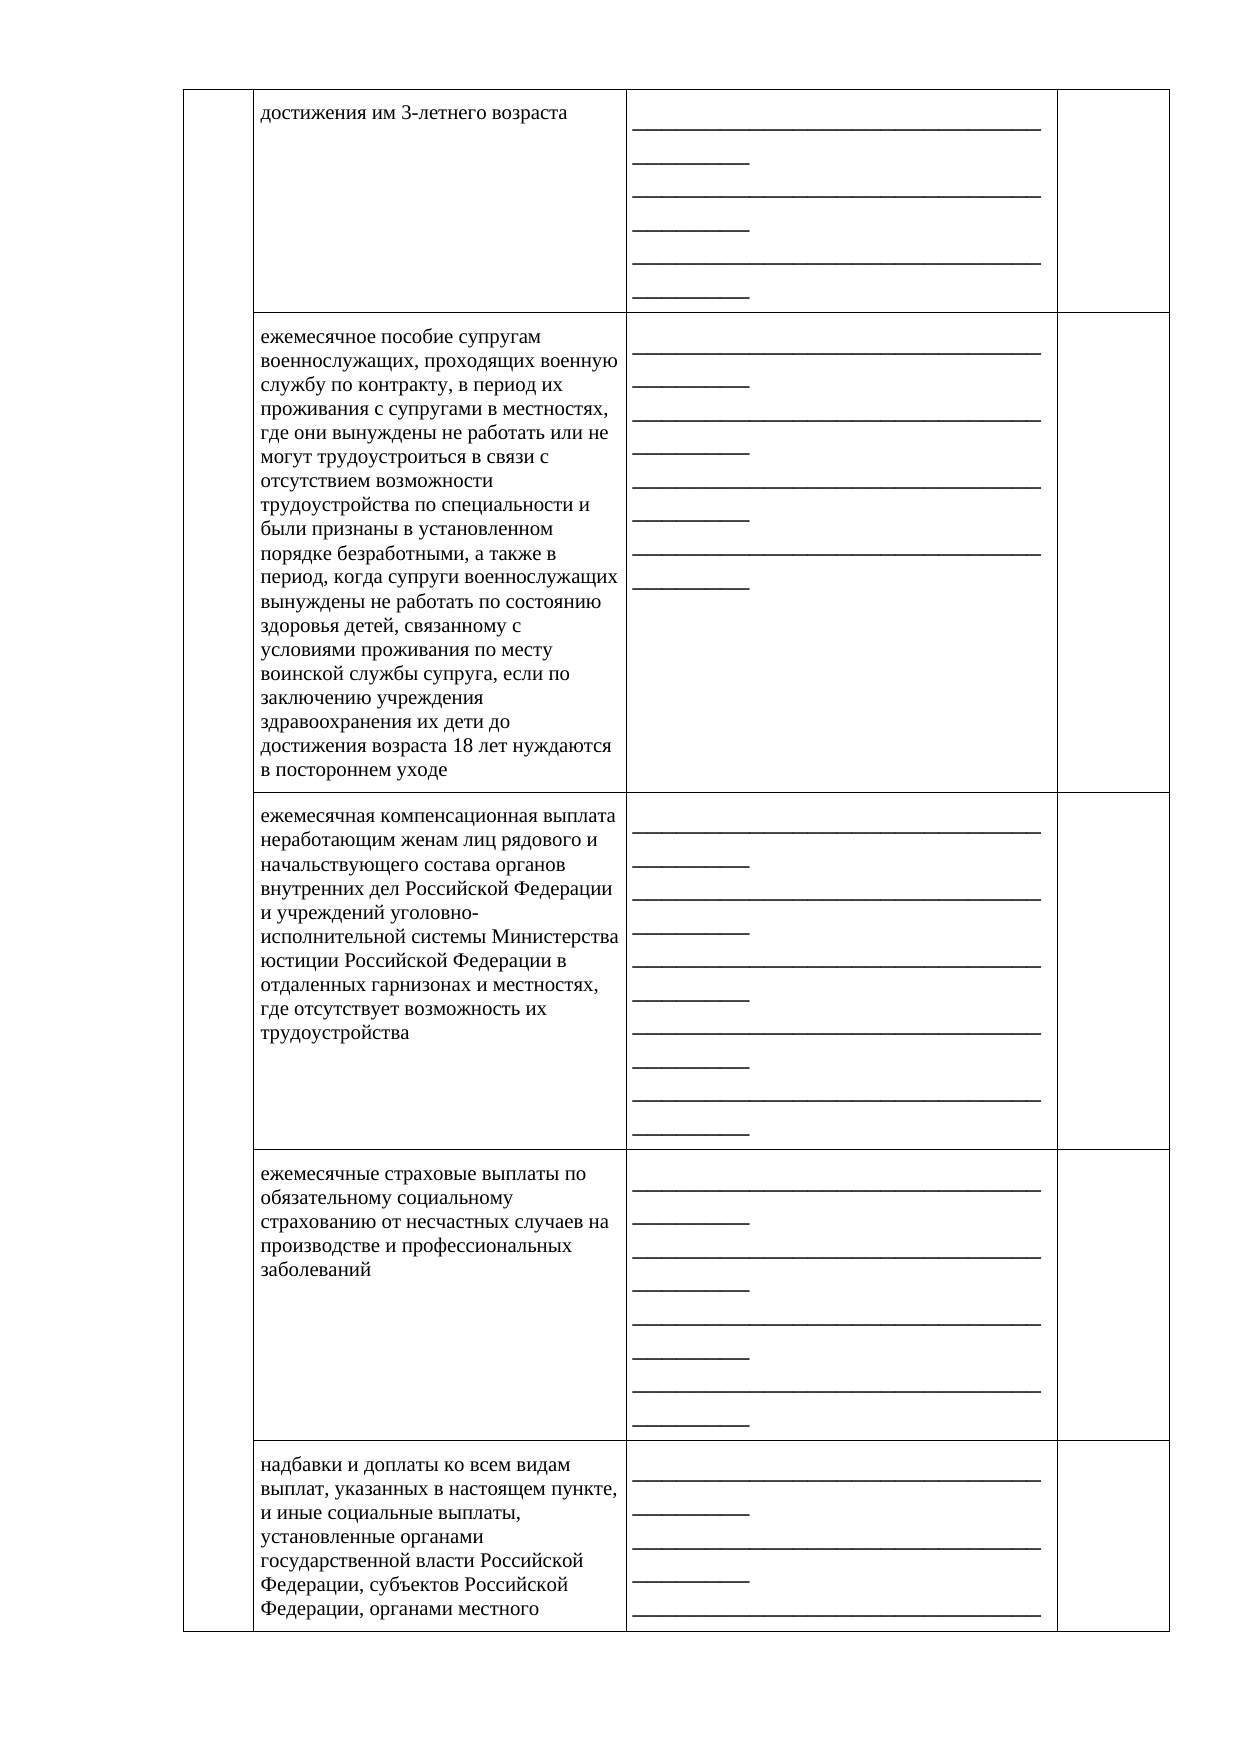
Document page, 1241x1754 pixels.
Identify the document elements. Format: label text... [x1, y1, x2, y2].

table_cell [254, 90, 626, 312]
table_cell [1058, 1441, 1169, 1631]
table_cell ежемесячные страховые выплаты по обязательному социальному страхованию от несчастных случаев на производстве и профессиональных заболеваний [254, 1150, 626, 1440]
table_cell [1058, 313, 1169, 792]
table_cell ежемесячное пособие супругам военнослужащих, проходящих военную службу по контракту, в период их проживания с супругами в местностях, где они вынуждены не работать или не могут трудоустроиться в связи с отсутствием возможности трудоустройства по специальности и были признаны в установленном порядке безработными, а также в период, когда супруги военнослужащих вынуждены не работать по состоянию здоровья детей, связанному с условиями проживания по месту воинской службы супруга, если по заключению учреждения здравоохранения их дети до достижения возраста 18 лет нуждаются в постороннем уходе [254, 313, 626, 792]
table_cell ____________________________________ ____________________________________ ____________________________________ ____________________________________ [627, 1150, 1057, 1440]
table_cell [627, 1441, 1057, 1631]
table_cell ____________________________________ ____________________________________ ____________________________________ ____________________________________ [627, 313, 1057, 792]
table_cell [1058, 90, 1169, 312]
table_cell ежемесячная компенсационная выплата неработающим женам лиц рядового и начальствующего состава органов внутренних дел Российской Федерации и учреждений уголовно- исполнительной системы Министерства юстиции Российской Федерации в отдаленных гарнизонах и местностях, где отсутствует возможность их трудоустройства [254, 793, 626, 1149]
table_cell [1058, 1150, 1169, 1440]
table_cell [627, 90, 1057, 312]
table_cell [1058, 793, 1169, 1149]
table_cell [254, 1441, 626, 1631]
